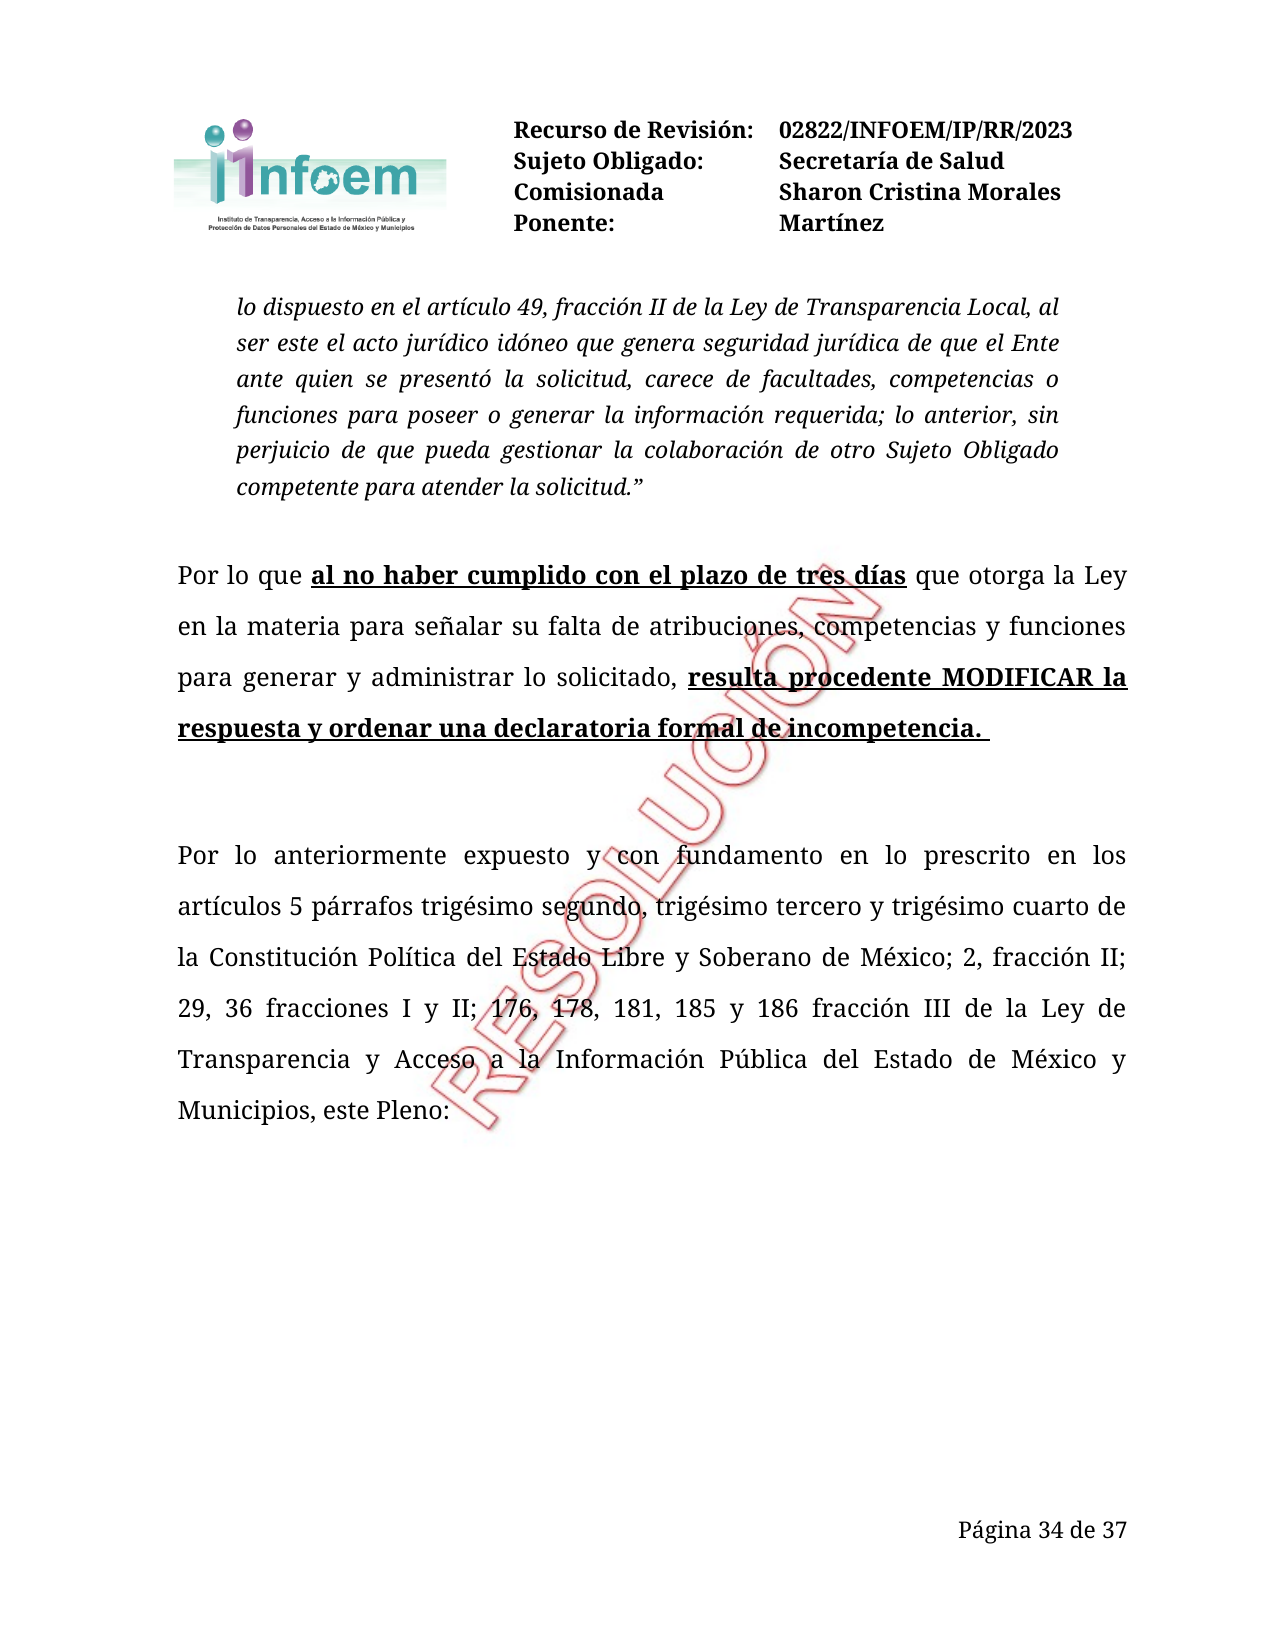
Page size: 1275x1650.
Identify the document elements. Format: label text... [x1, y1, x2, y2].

picture [89, 113, 1215, 1647]
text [236, 291, 1063, 502]
text Por lo anteriormente expuesto y con fundamento en lo prescrito en los artículos 5 párrafos trigésimo segundo, trigésimo tercero y trigésimo cuarto de la Constitución Política del Estado Libre y Soberano de México; 2, fracción II; 29, 36 fracciones I y II; 176, 178, 181, 185 y 186 fracción III de la Ley de Transparencia y Acceso a la Información Pública del Estado de México y Municipios, este Pleno: [177, 838, 1127, 1127]
text Por lo que al no haber cumplido con el plazo de tres días que otorga la Ley en la materia para señalar su falta de atribuciones, competencias y funciones para generar y administrar lo solicitado, resulta procedente MODIFICAR la respuesta y ordenar una declaratoria formal de incompetencia. [177, 557, 1127, 744]
